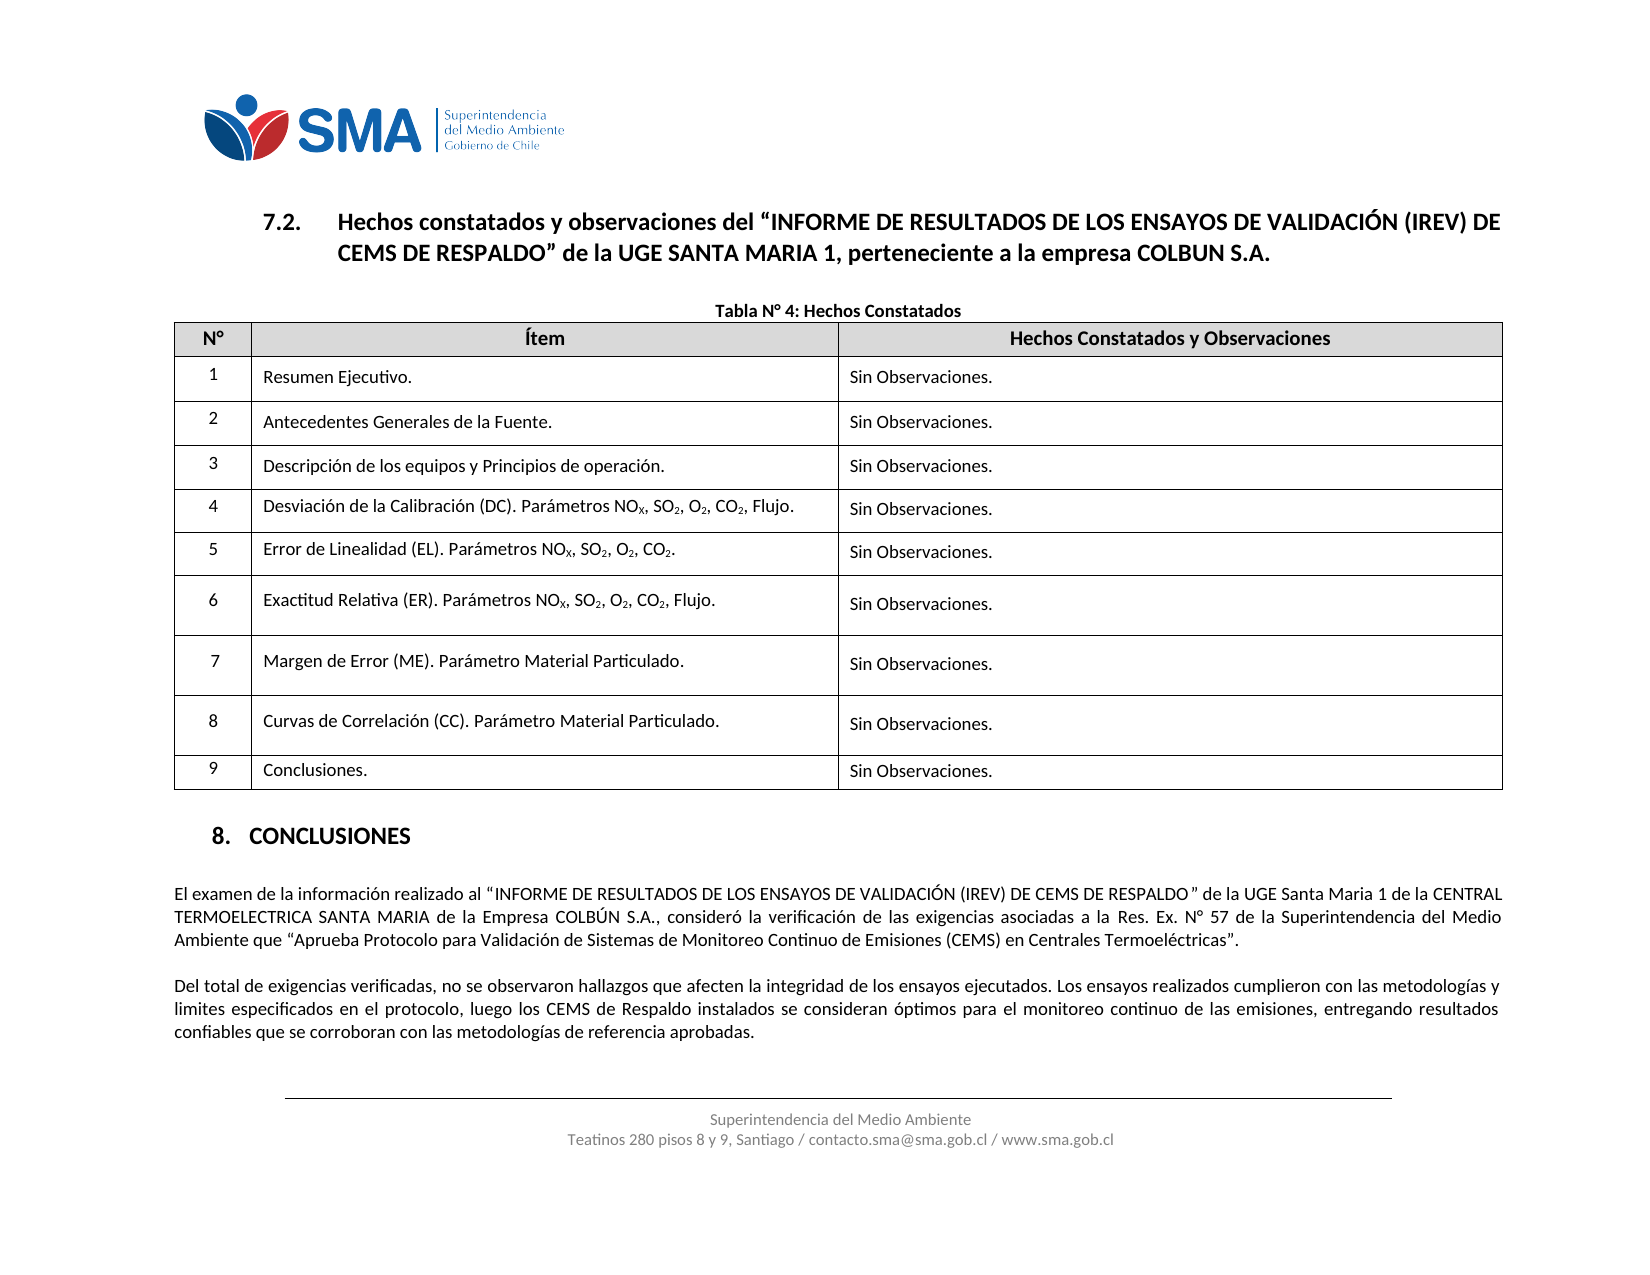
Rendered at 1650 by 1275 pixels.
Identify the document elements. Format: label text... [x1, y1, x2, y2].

table_cell Exactitud Relativa (ER). Parámetros NOX, SO2, O2, CO2, Flujo. [252, 576, 838, 635]
table_cell Resumen Ejecutivo. [252, 357, 838, 401]
table_cell Error de Linealidad (EL). Parámetros NOX, SO2, O2, CO2. [252, 533, 838, 574]
table_cell Sin Observaciones. [839, 490, 1502, 532]
table_cell 1 [175, 357, 251, 401]
picture [174, 73, 584, 176]
text Tabla N° 4: Hechos Constatados [174, 299, 1502, 322]
table_cell Sin Observaciones. [839, 696, 1502, 755]
table_cell Desviación de la Calibración (DC). Parámetros NOX, SO2, O2, CO2, Flujo. [252, 490, 838, 532]
table_cell Sin Observaciones. [839, 402, 1502, 445]
table_cell Descripción de los equipos y Principios de operación. [252, 446, 838, 489]
subtitle Hechos constatados y observaciones del “INFORME DE RESULTADOS DE LOS ENSAYOS DE VALIDACIÓN (IREV) DE CEMS DE RESPALDO” de la UGE SANTA MARIA 1, perteneciente a la empresa COLBUN S.A. [263, 207, 1502, 268]
table_cell Curvas de Correlación (CC). Parámetro Material Particulado. [252, 696, 838, 755]
table_cell Conclusiones. [252, 756, 838, 789]
table_cell Sin Observaciones. [839, 357, 1502, 401]
table_cell 6 [175, 576, 251, 635]
table_cell 7 [175, 636, 251, 695]
table_cell 2 [175, 402, 251, 445]
table_cell 8 [175, 696, 251, 755]
table_cell 4 [175, 490, 251, 532]
table_cell Sin Observaciones. [839, 636, 1502, 695]
table_cell Sin Observaciones. [839, 446, 1502, 489]
table_header Hechos Constatados y Observaciones [839, 323, 1502, 356]
table_cell 5 [175, 533, 251, 574]
table_header N° [175, 323, 251, 356]
table_cell Margen de Error (ME). Parámetro Material Particulado. [252, 636, 838, 695]
subtitle CONCLUSIONES [212, 821, 1502, 851]
table_cell Sin Observaciones. [839, 533, 1502, 574]
text Del total de exigencias verificadas, no se observaron hallazgos que afecten la integridad de los ensayos ejecutados. Los ensayos realizados cumplieron con las metodologías y limites especificados en el protocolo, luego los CEMS de Respaldo instalados se consideran óptimos para el monitoreo continuo de las emisiones, entregando resultados confiables que se corroboran con las metodologías de referencia aprobadas. [174, 974, 1502, 1043]
table_cell Sin Observaciones. [839, 576, 1502, 635]
table_cell Sin Observaciones. [839, 756, 1502, 789]
table_cell Antecedentes Generales de la Fuente. [252, 402, 838, 445]
table_cell 9 [175, 756, 251, 789]
table_cell 3 [175, 446, 251, 489]
table_header Ítem [252, 323, 838, 356]
text El examen de la información realizado al “INFORME DE RESULTADOS DE LOS ENSAYOS DE VALIDACIÓN (IREV) DE CEMS DE RESPALDO” de la UGE Santa Maria 1 de la CENTRAL TERMOELECTRICA SANTA MARIA de la Empresa COLBÚN S.A., consideró la verificación de las exigencias asociadas a la Res. Ex. N° 57 de la Superintendencia del Medio Ambiente que “Aprueba Protocolo para Validación de Sistemas de Monitoreo Continuo de Emisiones (CEMS) en Centrales Termoeléctricas”. [174, 882, 1502, 951]
